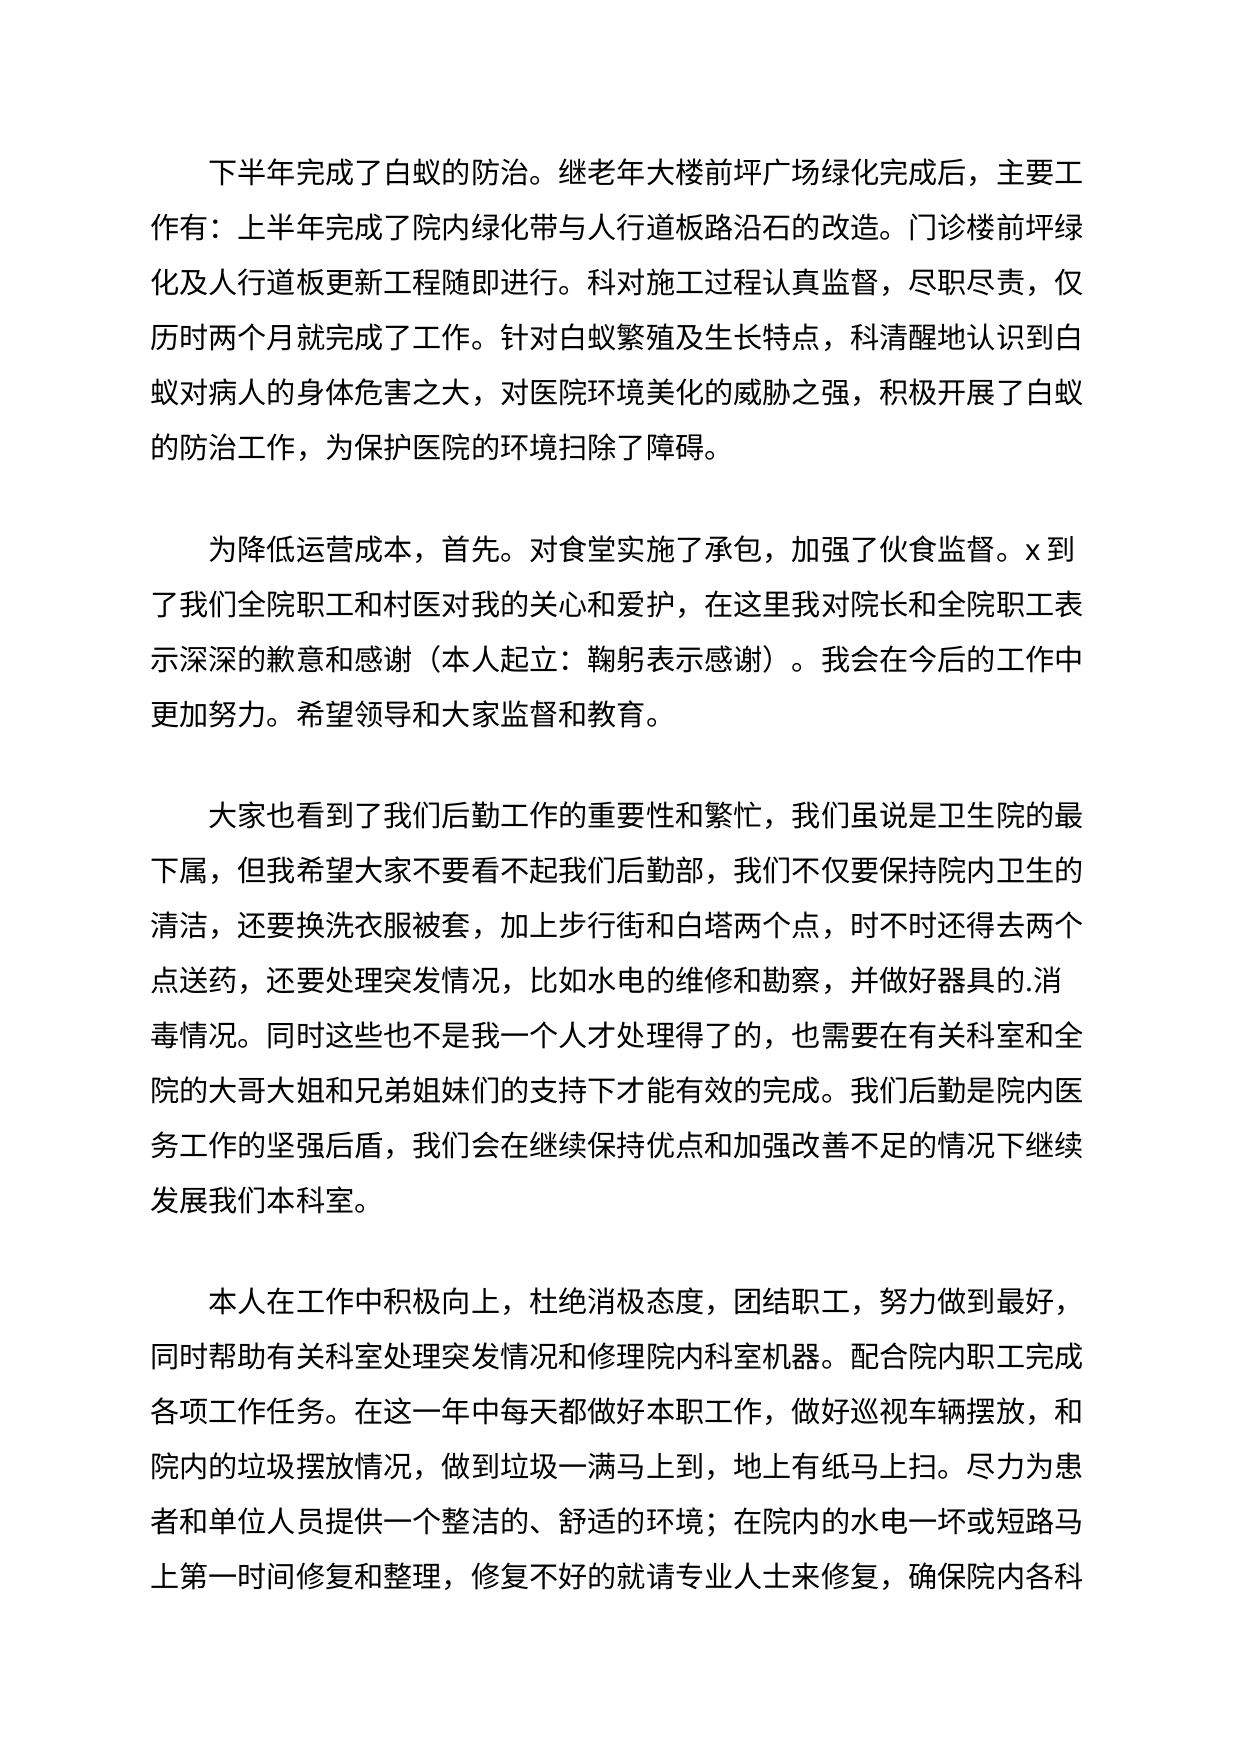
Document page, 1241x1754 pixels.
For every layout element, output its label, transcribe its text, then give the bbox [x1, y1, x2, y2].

text 下半年完成了白蚁的防治。继老年大楼前坪广场绿化完成后，主要工作有：上半年完成了院内绿化带与人行道板路沿石的改造。门诊楼前坪绿化及人行道板更新工程随即进行。科对施工过程认真监督，尽职尽责，仅历时两个月就完成了工作。针对白蚁繁殖及生长特点，科清醒地认识到白蚁对病人的身体危害之大，对医院环境美化的威胁之强，积极开展了白蚁的防治工作，为保护医院的环境扫除了障碍。 [150, 150, 1090, 467]
text 大家也看到了我们后勤工作的重要性和繁忙，我们虽说是卫生院的最下属，但我希望大家不要看不起我们后勤部，我们不仅要保持院内卫生的清洁，还要换洗衣服被套，加上步行街和白塔两个点，时不时还得去两个点送药，还要处理突发情况，比如水电的维修和勘察，并做好器具的.消毒情况。同时这些也不是我一个人才处理得了的，也需要在有关科室和全院的大哥大姐和兄弟姐妹们的支持下才能有效的完成。我们后勤是院内医务工作的坚强后盾，我们会在继续保持优点和加强改善不足的情况下继续发展我们本科室。 [150, 793, 1090, 1219]
text 为降低运营成本，首先。对食堂实施了承包，加强了伙食监督。x到了我们全院职工和村医对我的关心和爱护，在这里我对院长和全院职工表示深深的歉意和感谢（本人起立：鞠躬表示感谢）。我会在今后的工作中更加努力。希望领导和大家监督和教育。 [150, 526, 1090, 733]
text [150, 1279, 1090, 1596]
